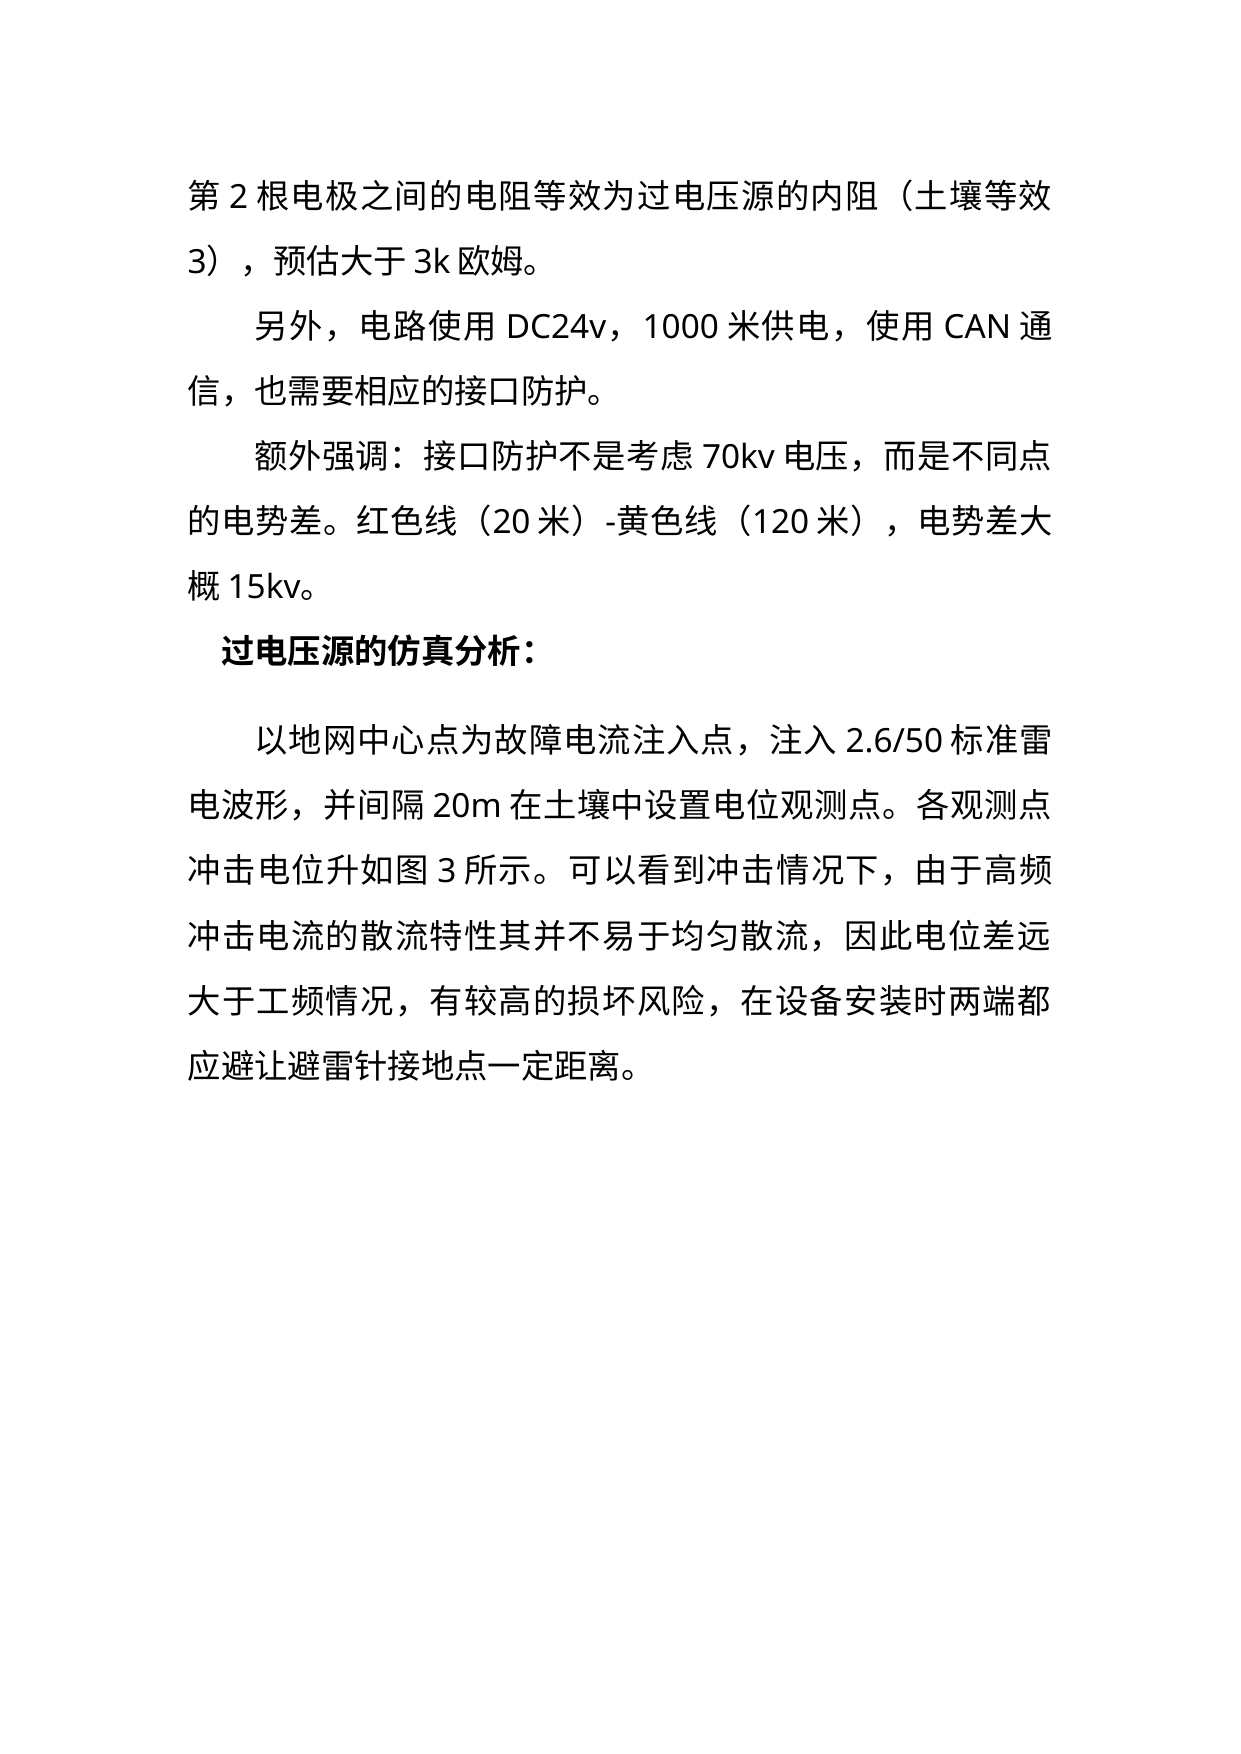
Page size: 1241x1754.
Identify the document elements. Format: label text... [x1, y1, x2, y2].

text 过电压源的仿真分析： [187, 617, 1053, 682]
text 额外强调：接口防护不是考虑70kv电压，而是不同点的电势差。红色线（20米）-黄色线（120米），电势差大概15kv。 [187, 422, 1053, 617]
text 另外，电路使用DC24v，1000米供电，使用CAN通信，也需要相应的接口防护。 [187, 292, 1053, 422]
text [187, 162, 1053, 292]
text 以地网中心点为故障电流注入点，注入2.6/50标准雷电波形，并间隔20m在土壤中设置电位观测点。各观测点冲击电位升如图3所示。可以看到冲击情况下，由于高频冲击电流的散流特性其并不易于均匀散流，因此电位差远大于工频情况，有较高的损坏风险，在设备安装时两端都应避让避雷针接地点一定距离。 [187, 706, 1053, 1096]
